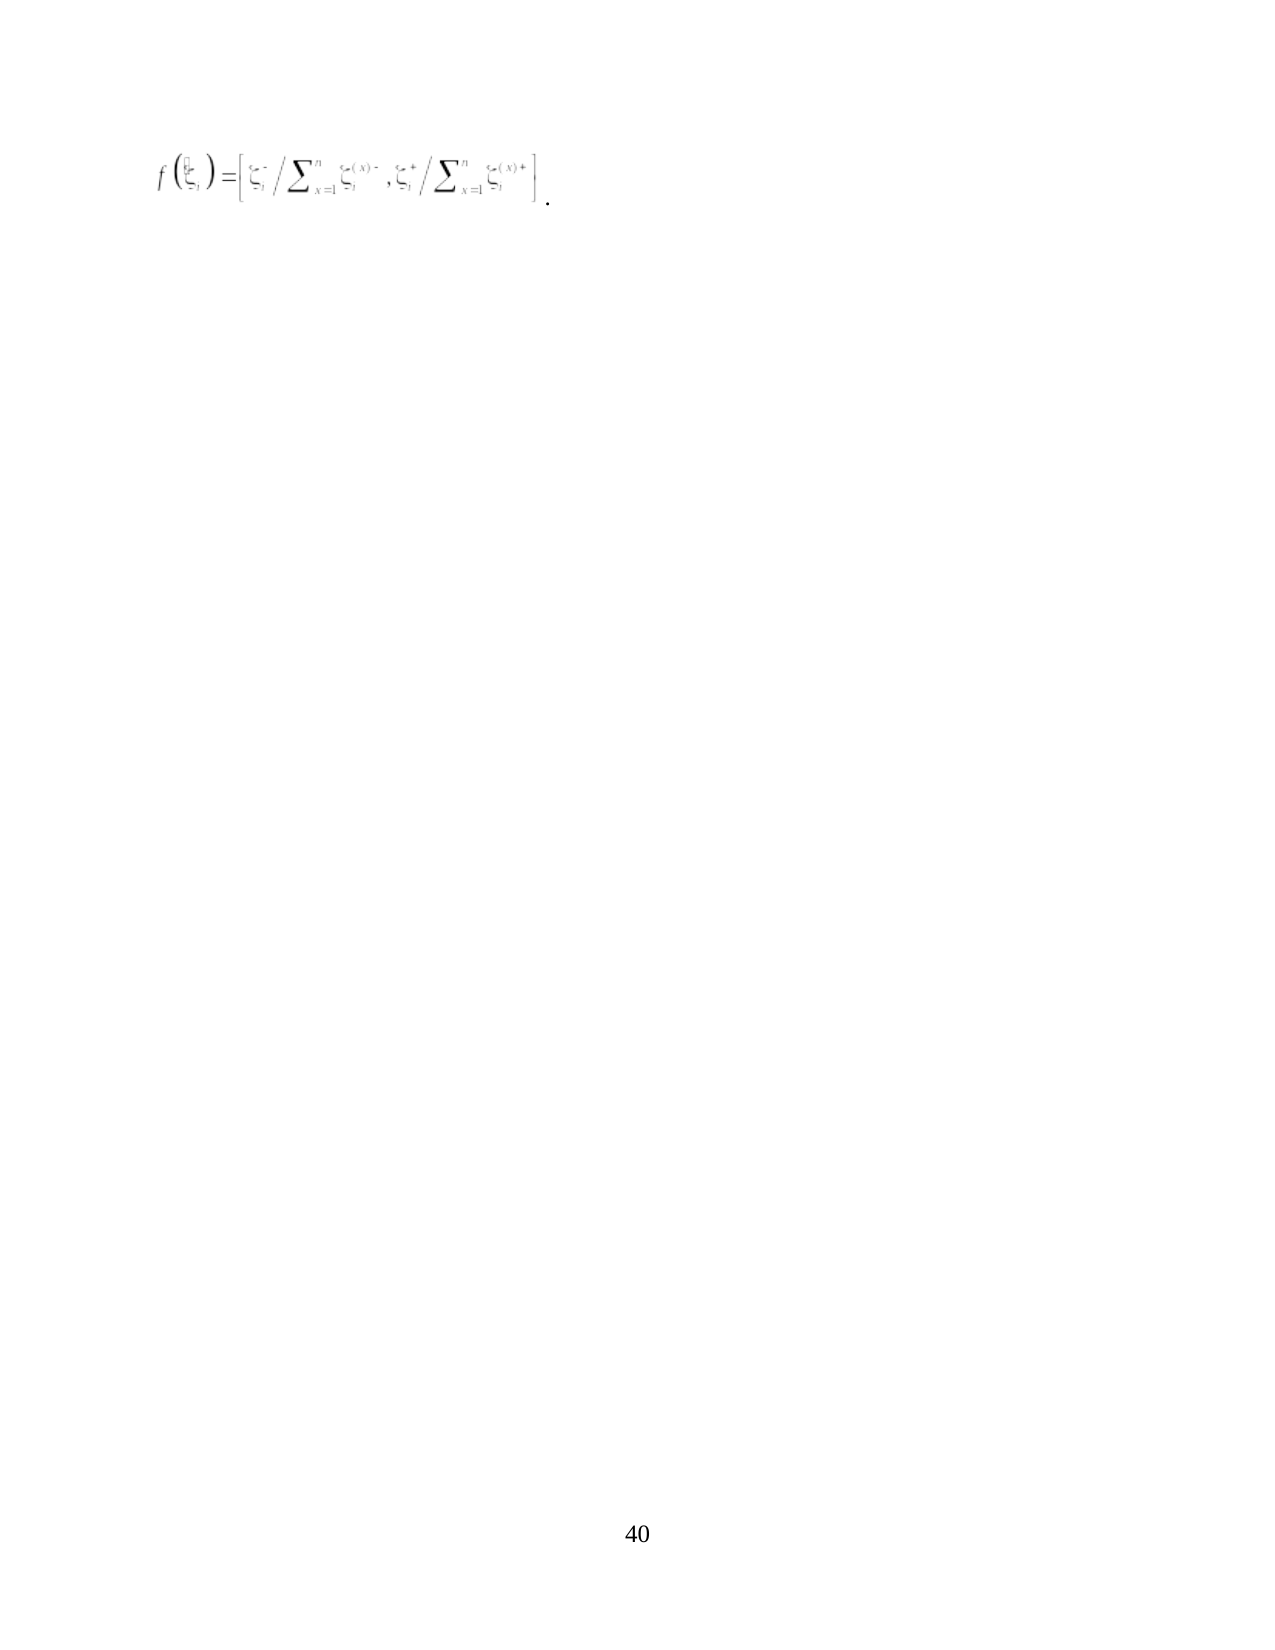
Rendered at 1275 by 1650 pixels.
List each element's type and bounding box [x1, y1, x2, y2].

text [150, 150, 1125, 211]
